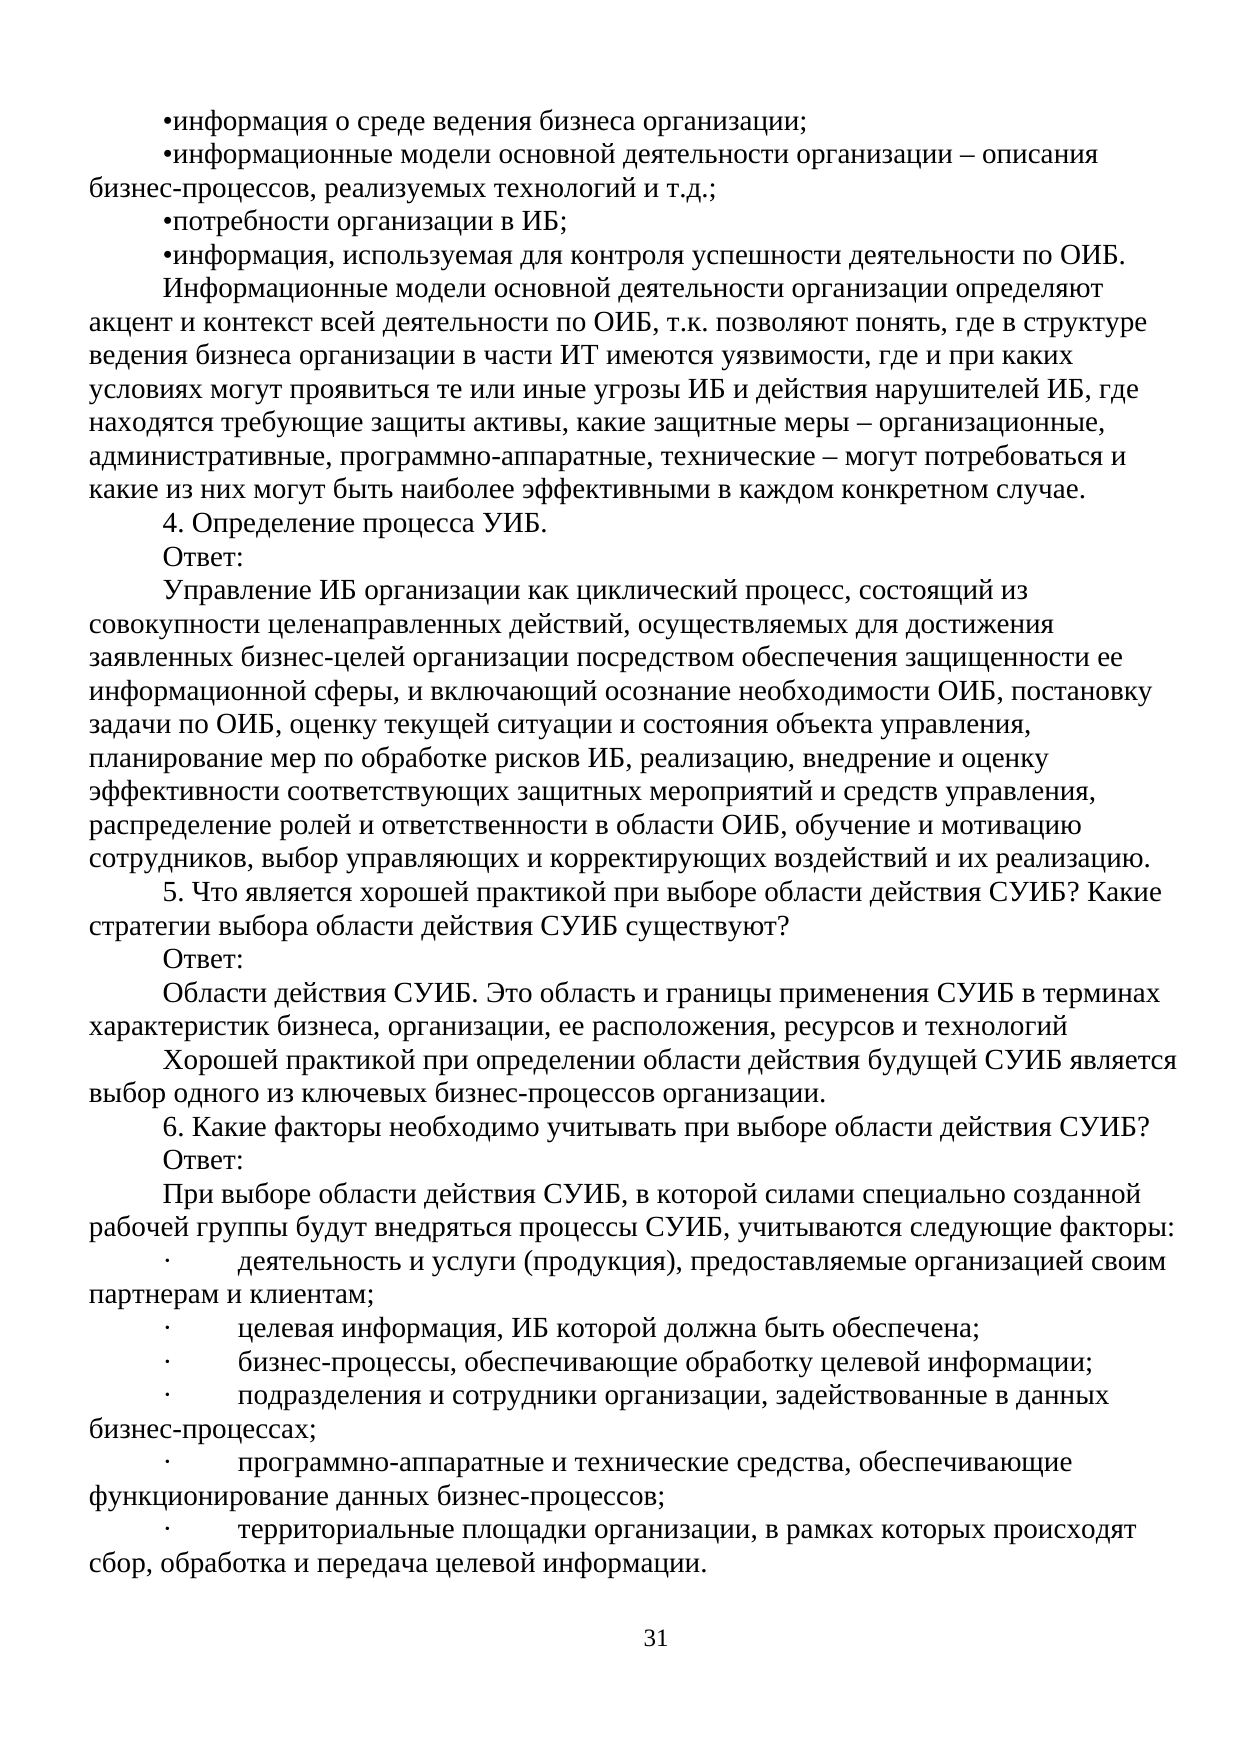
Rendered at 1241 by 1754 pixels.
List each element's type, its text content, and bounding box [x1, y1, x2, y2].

text Хорошей практикой при определении области действия будущей СУИБ является выбор одного из ключевых бизнес-процессов организации. [89, 1042, 1181, 1109]
text · бизнес-процессы, обеспечивающие обработку целевой информации; [89, 1344, 1181, 1377]
text 4. Определение процесса УИБ. [89, 505, 1181, 539]
text · подразделения и сотрудники организации, задействованные в данных бизнес-процессах; [89, 1377, 1181, 1444]
text •информация, используемая для контроля успешности деятельности по ОИБ. [89, 237, 1181, 270]
text · деятельность и услуги (продукция), предоставляемые организацией своим партнерам и клиентам; [89, 1243, 1181, 1310]
text · территориальные площадки организации, в рамках которых происходят сбор, обработка и передача целевой информации. [89, 1511, 1181, 1578]
text •потребности организации в ИБ; [89, 203, 1181, 237]
text · программно-аппаратные и технические средства, обеспечивающие функционирование данных бизнес-процессов; [89, 1444, 1181, 1511]
text Области действия СУИБ. Это область и границы применения СУИБ в терминах характеристик бизнеса, организации, ее расположения, ресурсов и технологий [89, 975, 1181, 1042]
text •информационные модели основной деятельности организации – описания бизнес-процессов, реализуемых технологий и т.д.; [89, 136, 1181, 203]
text Ответ: [89, 941, 1181, 975]
text 5. Что является хорошей практикой при выборе области действия СУИБ? Какие стратегии выбора области действия СУИБ существуют? [89, 874, 1181, 941]
text 6. Какие факторы необходимо учитывать при выборе области действия СУИБ? [89, 1109, 1181, 1142]
text Управление ИБ организации как циклический процесс, состоящий из совокупности целенаправленных действий, осуществляемых для достижения заявленных бизнес-целей организации посредством обеспечения защищенности ее информационной сферы, и включающий осознание необходимости ОИБ, постановку задачи по ОИБ, оценку текущей ситуации и состояния объекта управления, планирование мер по обработке рисков ИБ, реализацию, внедрение и оценку эффективности соответствующих защитных мероприятий и средств управления, распределение ролей и ответственности в области ОИБ, обучение и мотивацию сотрудников, выбор управляющих и корректирующих воздействий и их реализацию. [89, 572, 1181, 874]
text · целевая информация, ИБ которой должна быть обеспечена; [89, 1310, 1181, 1344]
text Информационные модели основной деятельности организации определяют акцент и контекст всей деятельности по ОИБ, т.к. позволяют понять, где в структуре ведения бизнеса организации в части ИТ имеются уязвимости, где и при каких условиях могут проявиться те или иные угрозы ИБ и действия нарушителей ИБ, где находятся требующие защиты активы, какие защитные меры – организационные, административные, программно-аппаратные, технические – могут потребоваться и какие из них могут быть наиболее эффективными в каждом конкретном случае. [89, 270, 1181, 505]
text Ответ: [89, 539, 1181, 572]
text Ответ: [89, 1142, 1181, 1176]
text При выборе области действия СУИБ, в которой силами специально созданной рабочей группы будут внедряться процессы СУИБ, учитываются следующие факторы: [89, 1176, 1181, 1243]
text •информация о среде ведения бизнеса организации; [89, 103, 1181, 136]
